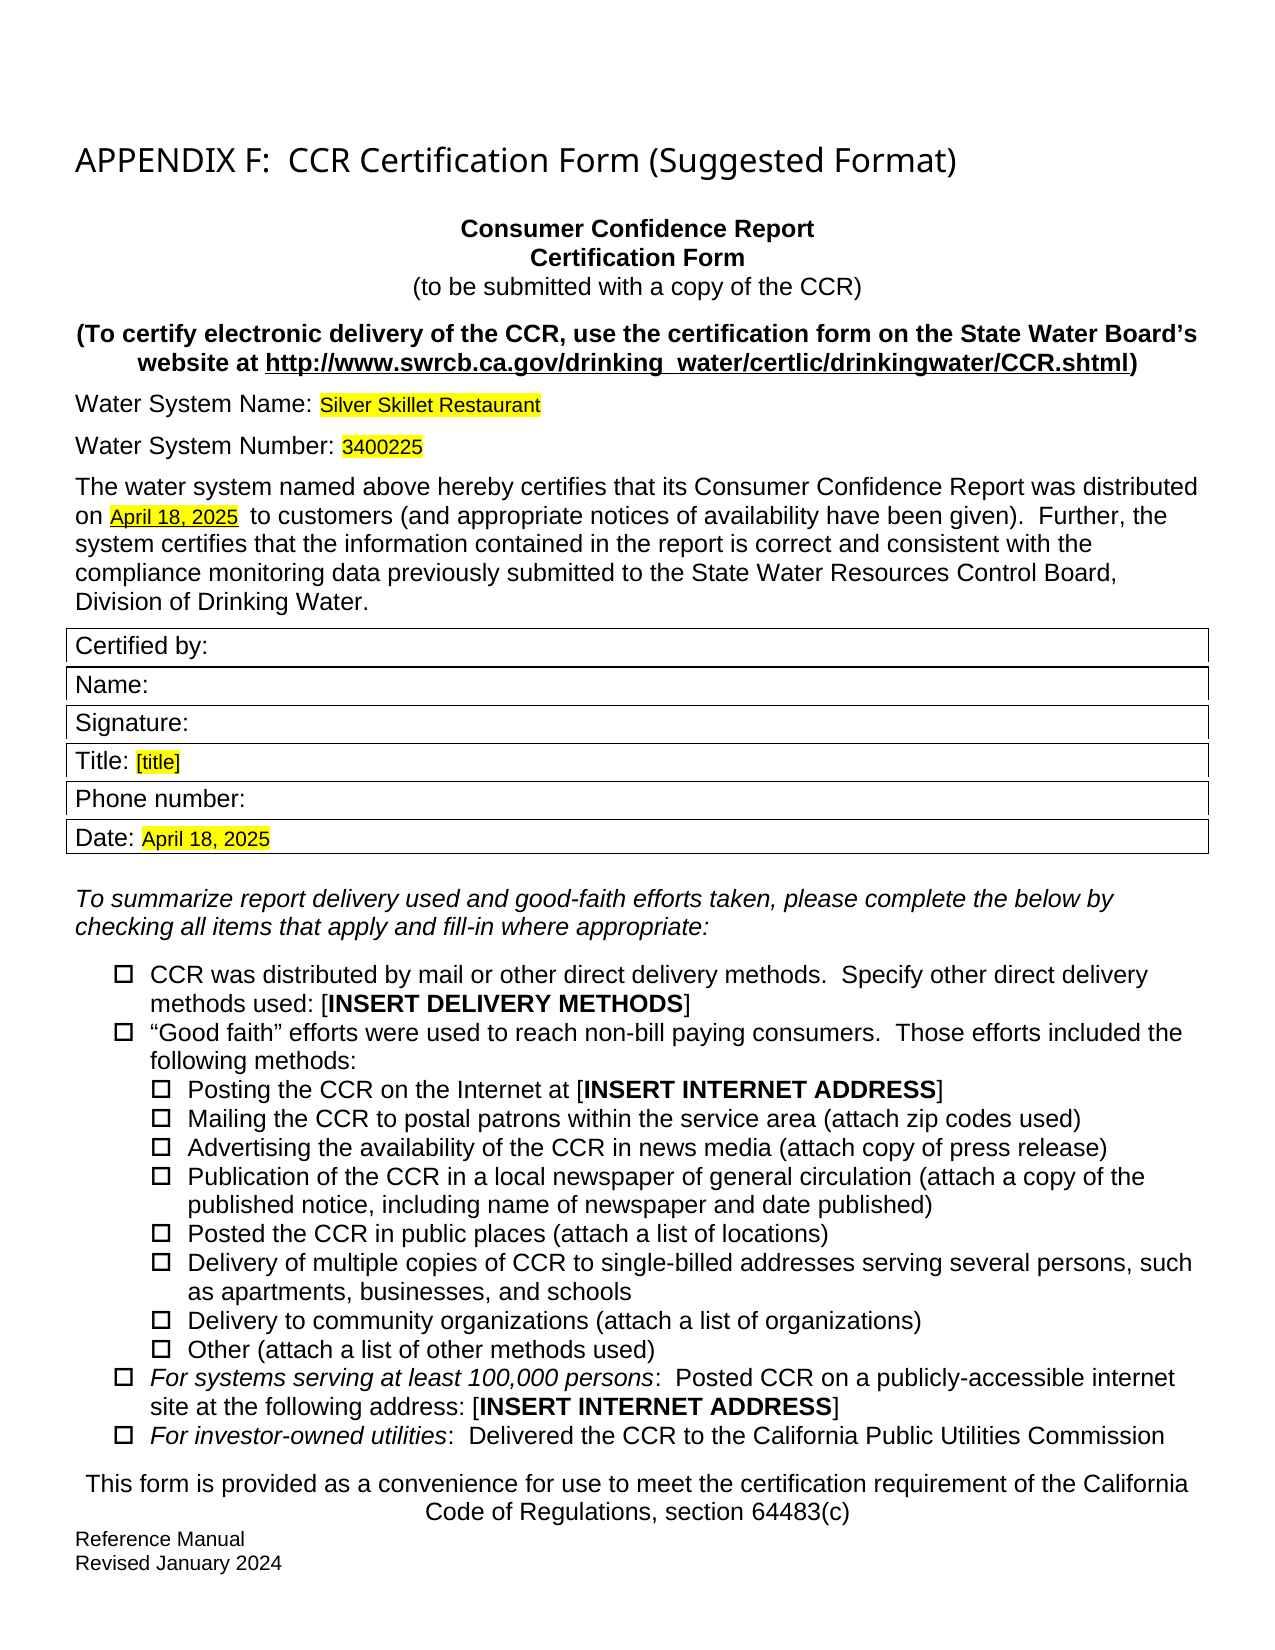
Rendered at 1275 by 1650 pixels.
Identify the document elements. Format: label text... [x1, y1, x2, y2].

text Certified by: [67, 629, 1208, 662]
subtitle APPENDIX F: CCR Certification Form (Suggested Format) [75, 137, 1200, 182]
list Delivery of multiple copies of CCR to single-billed addresses serving several persons, such as apartments, businesses, and schools [150, 1248, 1200, 1306]
text (to be submitted with a copy of the CCR) [75, 272, 1200, 301]
text To summarize report delivery used and good-faith efforts taken, please complete the below by checking all items that apply and fill-in where appropriate: [75, 884, 1200, 941]
list “Good faith” efforts were used to reach non-bill paying consumers. Those efforts included the following methods: [112, 1017, 1200, 1075]
list Other (attach a list of other methods used) [150, 1334, 1200, 1363]
text The water system named above hereby certifies that its Consumer Confidence Report was distributed on April 18, 2025 to customers (and appropriate notices of availability have been given). Further, the system certifies that the information contained in the report is correct and consistent with the compliance monitoring data previously submitted to the State Water Resources Control Board, Division of Drinking Water. [75, 472, 1200, 616]
text Certification Form [75, 243, 1200, 272]
text Water System Name: Silver Skillet Restaurant [75, 389, 1200, 418]
text Signature: [67, 706, 1208, 739]
list Posting the CCR on the Internet at [INSERT INTERNET ADDRESS] [150, 1075, 1200, 1104]
text Consumer Confidence Report [75, 214, 1200, 243]
text Phone number: [67, 782, 1208, 815]
list For investor-owned utilities: Delivered the CCR to the California Public Utilities Commission [112, 1421, 1200, 1450]
text This form is provided as a convenience for use to meet the certification requirement of the California Code of Regulations, section 64483(c) [75, 1469, 1200, 1526]
list Publication of the CCR in a local newspaper of general circulation (attach a copy of the published notice, including name of newspaper and date published) [150, 1162, 1200, 1219]
list For systems serving at least 100,000 persons: Posted CCR on a publicly-accessible internet site at the following address: [INSERT INTERNET ADDRESS] [112, 1363, 1200, 1421]
text Name: [67, 668, 1208, 700]
text Title: [title] [67, 744, 1208, 777]
text (To certify electronic delivery of the CCR, use the certification form on the State Water Board’s website at http://www.swrcb.ca.gov/drinking_water/certlic/drinkingwater/CCR.shtml) [75, 319, 1200, 377]
list Delivery to community organizations (attach a list of organizations) [150, 1306, 1200, 1334]
text Water System Number: 3400225 [75, 431, 1200, 459]
list Advertising the availability of the CCR in news media (attach copy of press release) [150, 1133, 1200, 1162]
list Posted the CCR in public places (attach a list of locations) [150, 1219, 1200, 1248]
list CCR was distributed by mail or other direct delivery methods. Specify other direct delivery methods used: [INSERT DELIVERY METHODS] [112, 960, 1200, 1017]
list Mailing the CCR to postal patrons within the service area (attach zip codes used) [150, 1104, 1200, 1133]
text Date: April 18, 2025 [67, 820, 1208, 853]
